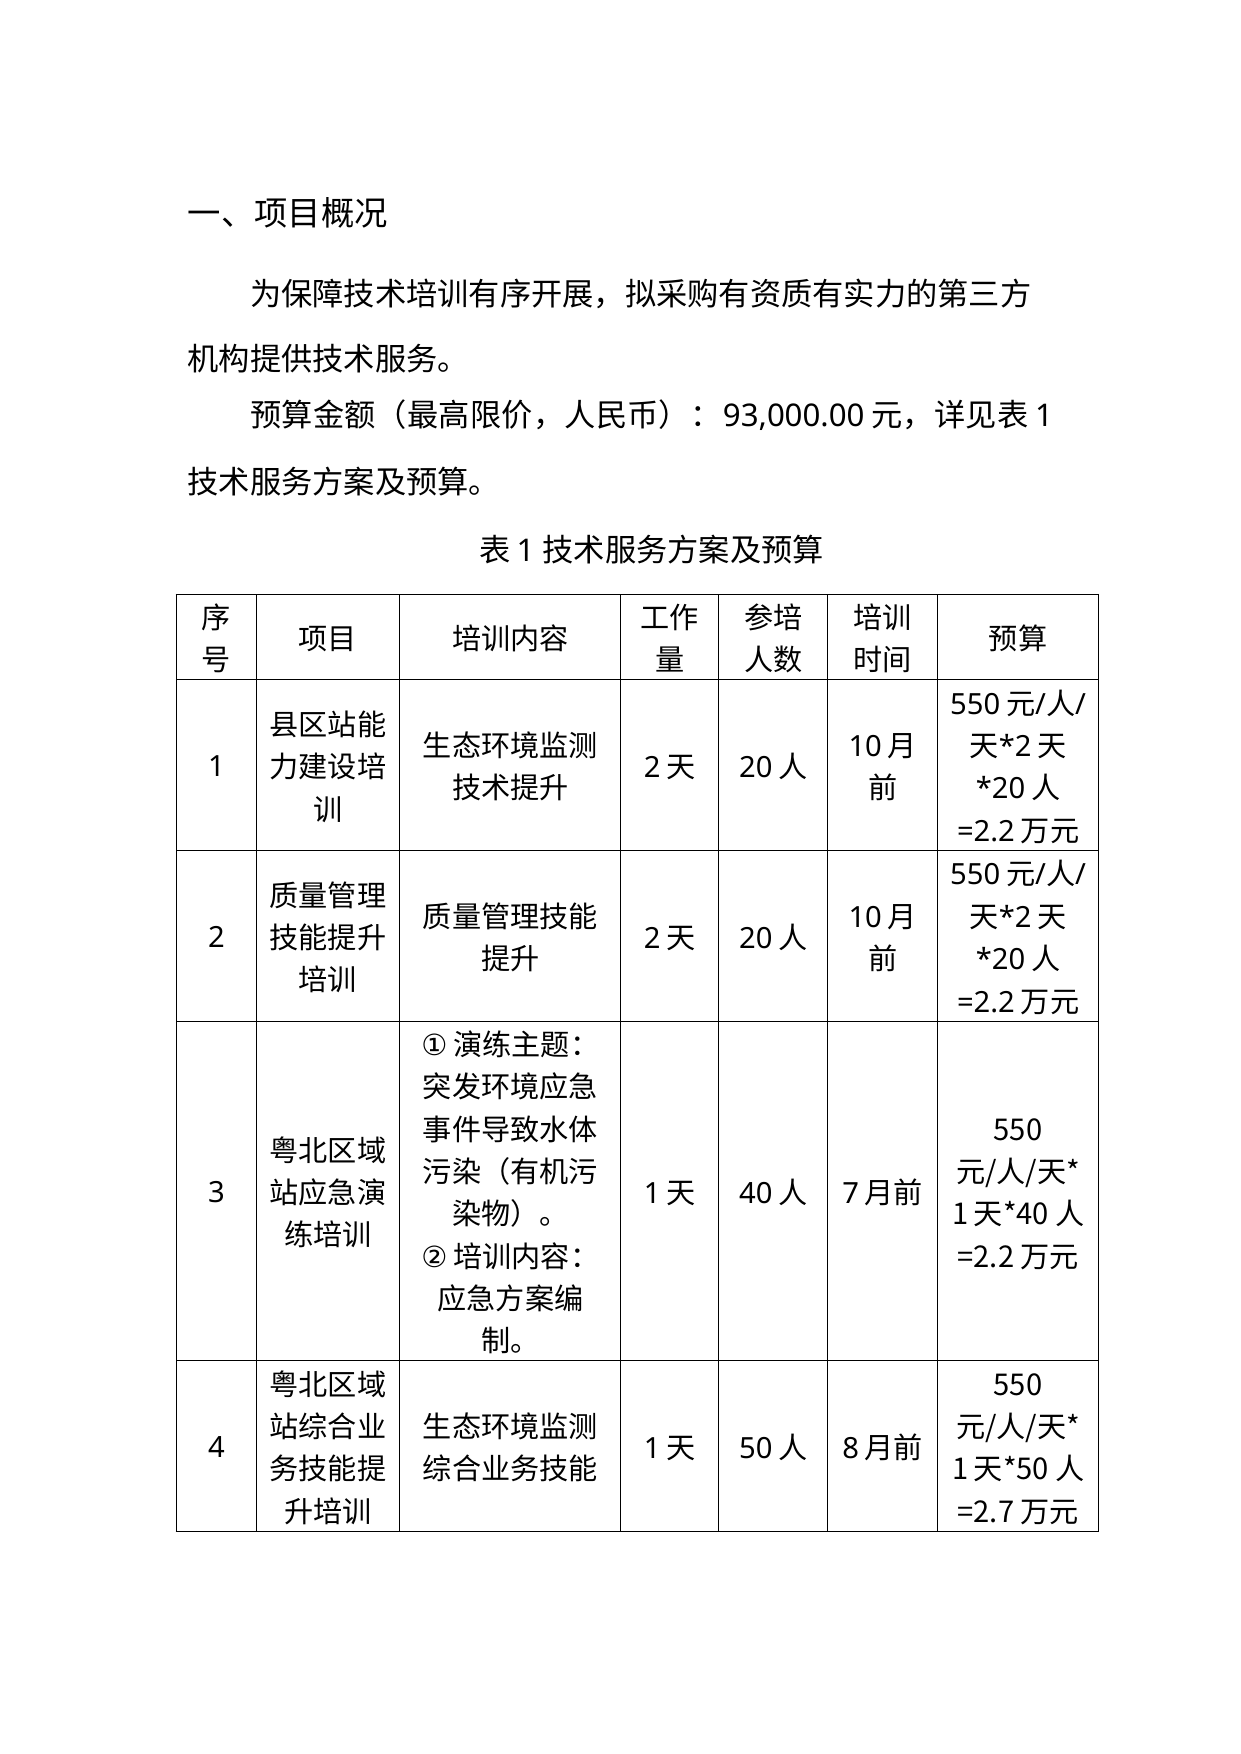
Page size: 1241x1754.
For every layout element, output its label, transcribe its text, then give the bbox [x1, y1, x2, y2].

table_cell 550元/人/天*1天*40人=2.2万元 [938, 1022, 1098, 1360]
table_cell 550元/人/天*1天*50人=2.7万元 [938, 1361, 1098, 1531]
table_cell 2天 [621, 680, 718, 850]
table_cell 7月前 [828, 1022, 937, 1360]
table_cell 生态环境监测综合业务技能 [400, 1361, 620, 1531]
table_header 参培人数 [719, 595, 827, 679]
table_cell 1天 [621, 1361, 718, 1531]
table_header 工作量 [621, 595, 718, 679]
table_cell 8月前 [828, 1361, 937, 1531]
table_cell ①演练主题：突发环境应急事件导致水体污染（有机污染物）。 ②培训内容：应急方案编制。 [400, 1022, 620, 1360]
table_cell 3 [177, 1022, 256, 1360]
table_cell 550元/人/天*2天*20人=2.2万元 [938, 680, 1098, 850]
table_cell 10月前 [828, 680, 937, 850]
text 一、项目概况 [187, 178, 1053, 243]
table_cell 4 [177, 1361, 256, 1531]
table_cell 10月前 [828, 851, 937, 1021]
table_cell 20人 [719, 851, 827, 1021]
table_cell 2天 [621, 851, 718, 1021]
table_cell 粤北区域站应急演练培训 [257, 1022, 399, 1360]
table_header 培训内容 [400, 595, 620, 679]
text 表1 技术服务方案及预算 [187, 526, 1053, 571]
table_header 序号 [177, 595, 256, 679]
text 为保障技术培训有序开展，拟采购有资质有实力的第三方机构提供技术服务。 [187, 260, 1053, 390]
table_cell 20人 [719, 680, 827, 850]
table_cell 2 [177, 851, 256, 1021]
table_cell 40人 [719, 1022, 827, 1360]
table_cell 质量管理技能提升培训 [257, 851, 399, 1021]
table_cell 50人 [719, 1361, 827, 1531]
text 预算金额（最高限价，人民币）：93,000.00元，详见表1技术服务方案及预算。 [187, 390, 1053, 503]
table_cell 1天 [621, 1022, 718, 1360]
table_cell 1 [177, 680, 256, 850]
table_cell 县区站能力建设培训 [257, 680, 399, 850]
table_cell 质量管理技能提升 [400, 851, 620, 1021]
table_cell 550元/人/天*2天*20人=2.2万元 [938, 851, 1098, 1021]
table_header 培训时间 [828, 595, 937, 679]
table_cell 粤北区域站综合业务技能提升培训 [257, 1361, 399, 1531]
table_cell 生态环境监测技术提升 [400, 680, 620, 850]
table_header 预算 [938, 595, 1098, 679]
table_header 项目 [257, 595, 399, 679]
